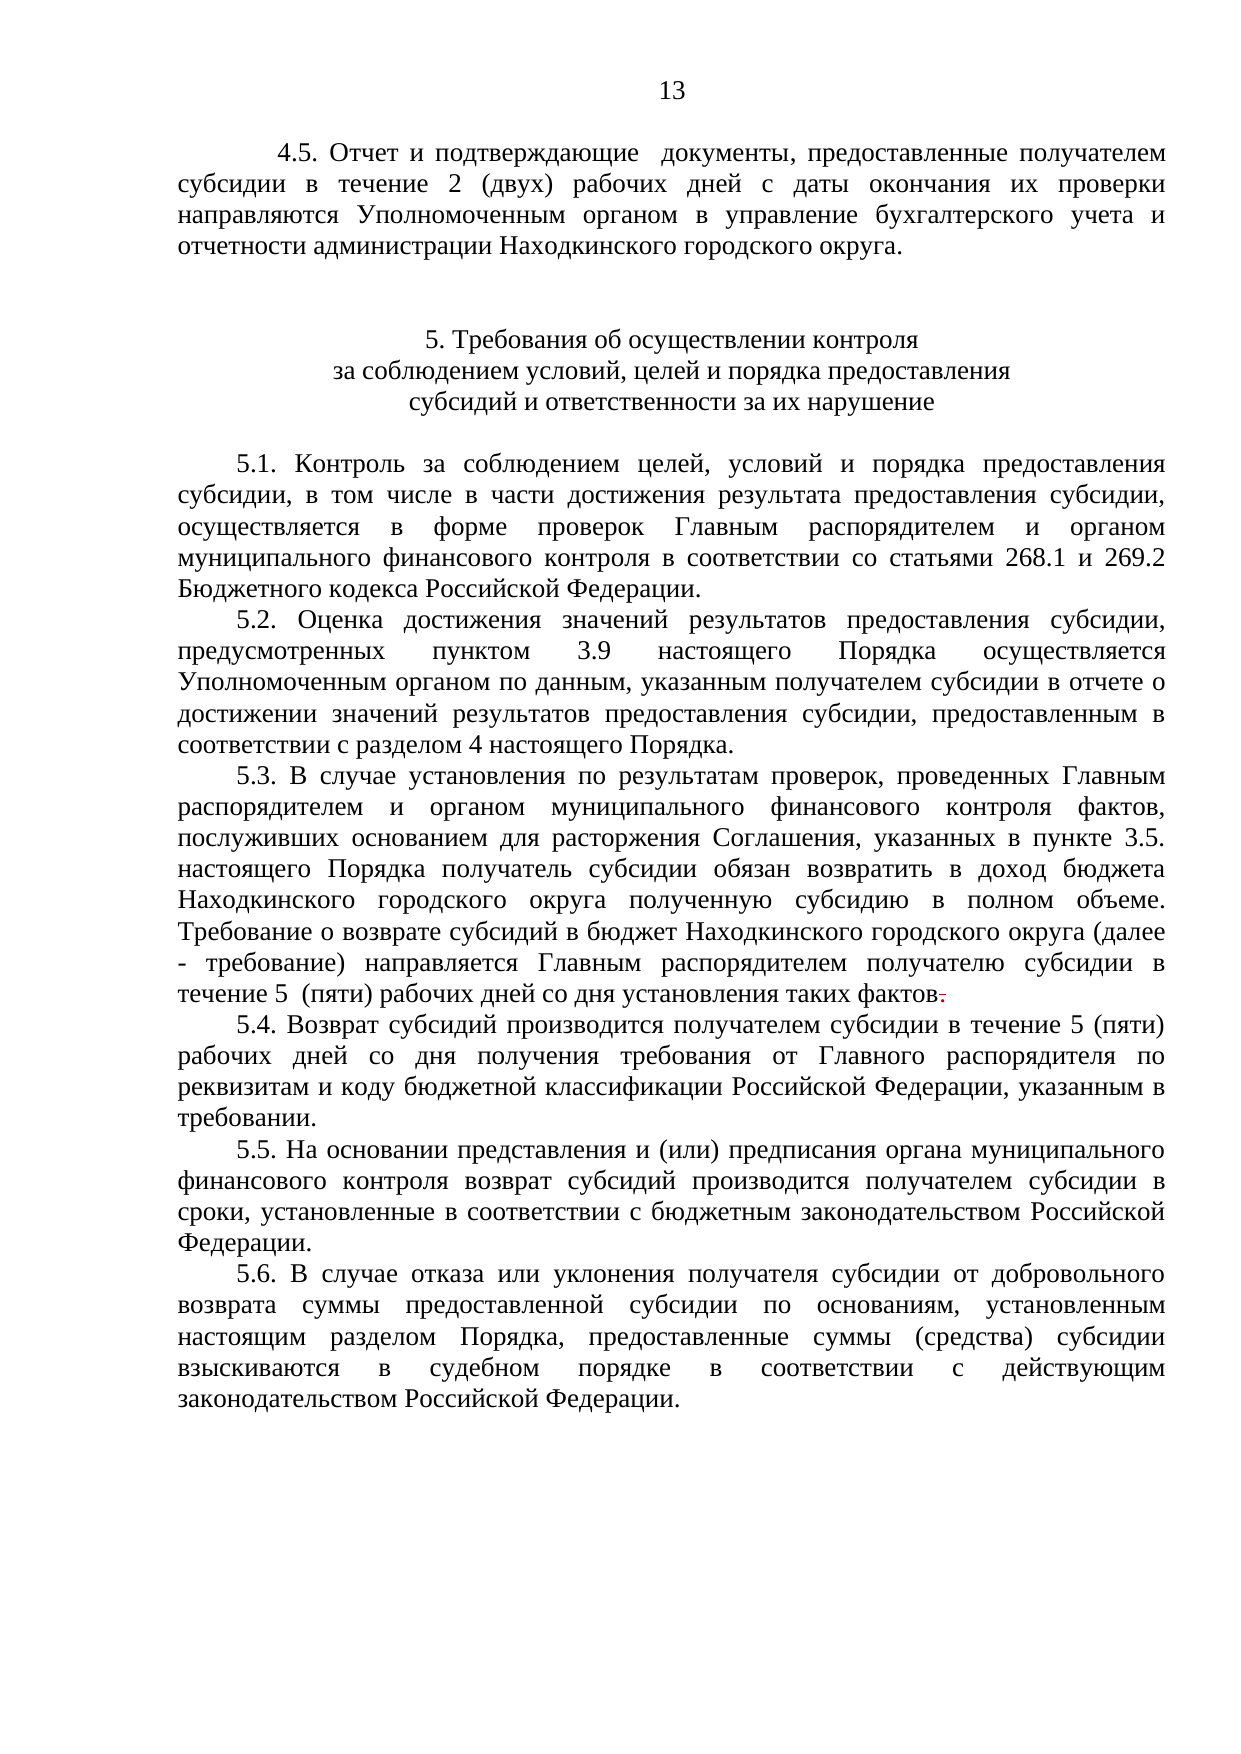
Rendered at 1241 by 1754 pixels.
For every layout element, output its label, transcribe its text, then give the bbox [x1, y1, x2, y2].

text субсидий и ответственности за их нарушение [177, 385, 1167, 416]
text 5.1. Контроль за соблюдением целей, условий и порядка предоставления субсидии, в том числе в части достижения результата предоставления субсидии, осуществляется в форме проверок Главным распорядителем и органом муниципального финансового контроля в соответствии со статьями 268.1 и 269.2 Бюджетного кодекса Российской Федерации. [177, 447, 1167, 603]
text 4.5. Отчет и подтверждающие документы, предоставленные получателем субсидии в течение 2 (двух) рабочих дней с даты окончания их проверки направляются Уполномоченным органом в управление бухгалтерского учета и отчетности администрации Находкинского городского округа. [177, 136, 1167, 261]
text 5.3. В случае установления по результатам проверок, проведенных Главным распорядителем и органом муниципального финансового контроля фактов, послуживших основанием для расторжения Соглашения, указанных в пункте 3.5. настоящего Порядка получатель субсидии обязан возвратить в доход бюджета Находкинского городского округа полученную субсидию в полном объеме. Требование о возврате субсидий в бюджет Находкинского городского округа (далее - требование) направляется Главным распорядителем получателю субсидии в течение 5 (пяти) рабочих дней со дня установления таких фактов. [177, 759, 1167, 1008]
text 5.5. На основании представления и (или) предписания органа муниципального финансового контроля возврат субсидий производится получателем субсидии в сроки, установленные в соответствии с бюджетным законодательством Российской Федерации. [177, 1133, 1167, 1257]
text 5.6. В случае отказа или уклонения получателя субсидии от добровольного возврата суммы предоставленной субсидии по основаниям, установленным настоящим разделом Порядка, предоставленные суммы (средства) субсидии взыскиваются в судебном порядке в соответствии с действующим законодательством Российской Федерации. [177, 1257, 1167, 1413]
text 5.2. Оценка достижения значений результатов предоставления субсидии, предусмотренных пунктом 3.9 настоящего Порядка осуществляется Уполномоченным органом по данным, указанным получателем субсидии в отчете о достижении значений результатов предоставления субсидии, предоставленным в соответствии с разделом 4 настоящего Порядка. [177, 603, 1167, 759]
text 5. Требования об осуществлении контроля [177, 323, 1167, 354]
text 5.4. Возврат субсидий производится получателем субсидии в течение 5 (пяти) рабочих дней со дня получения требования от Главного распорядителя по реквизитам и коду бюджетной классификации Российской Федерации, указанным в требовании. [177, 1008, 1167, 1133]
text за соблюдением условий, целей и порядка предоставления [177, 354, 1167, 385]
